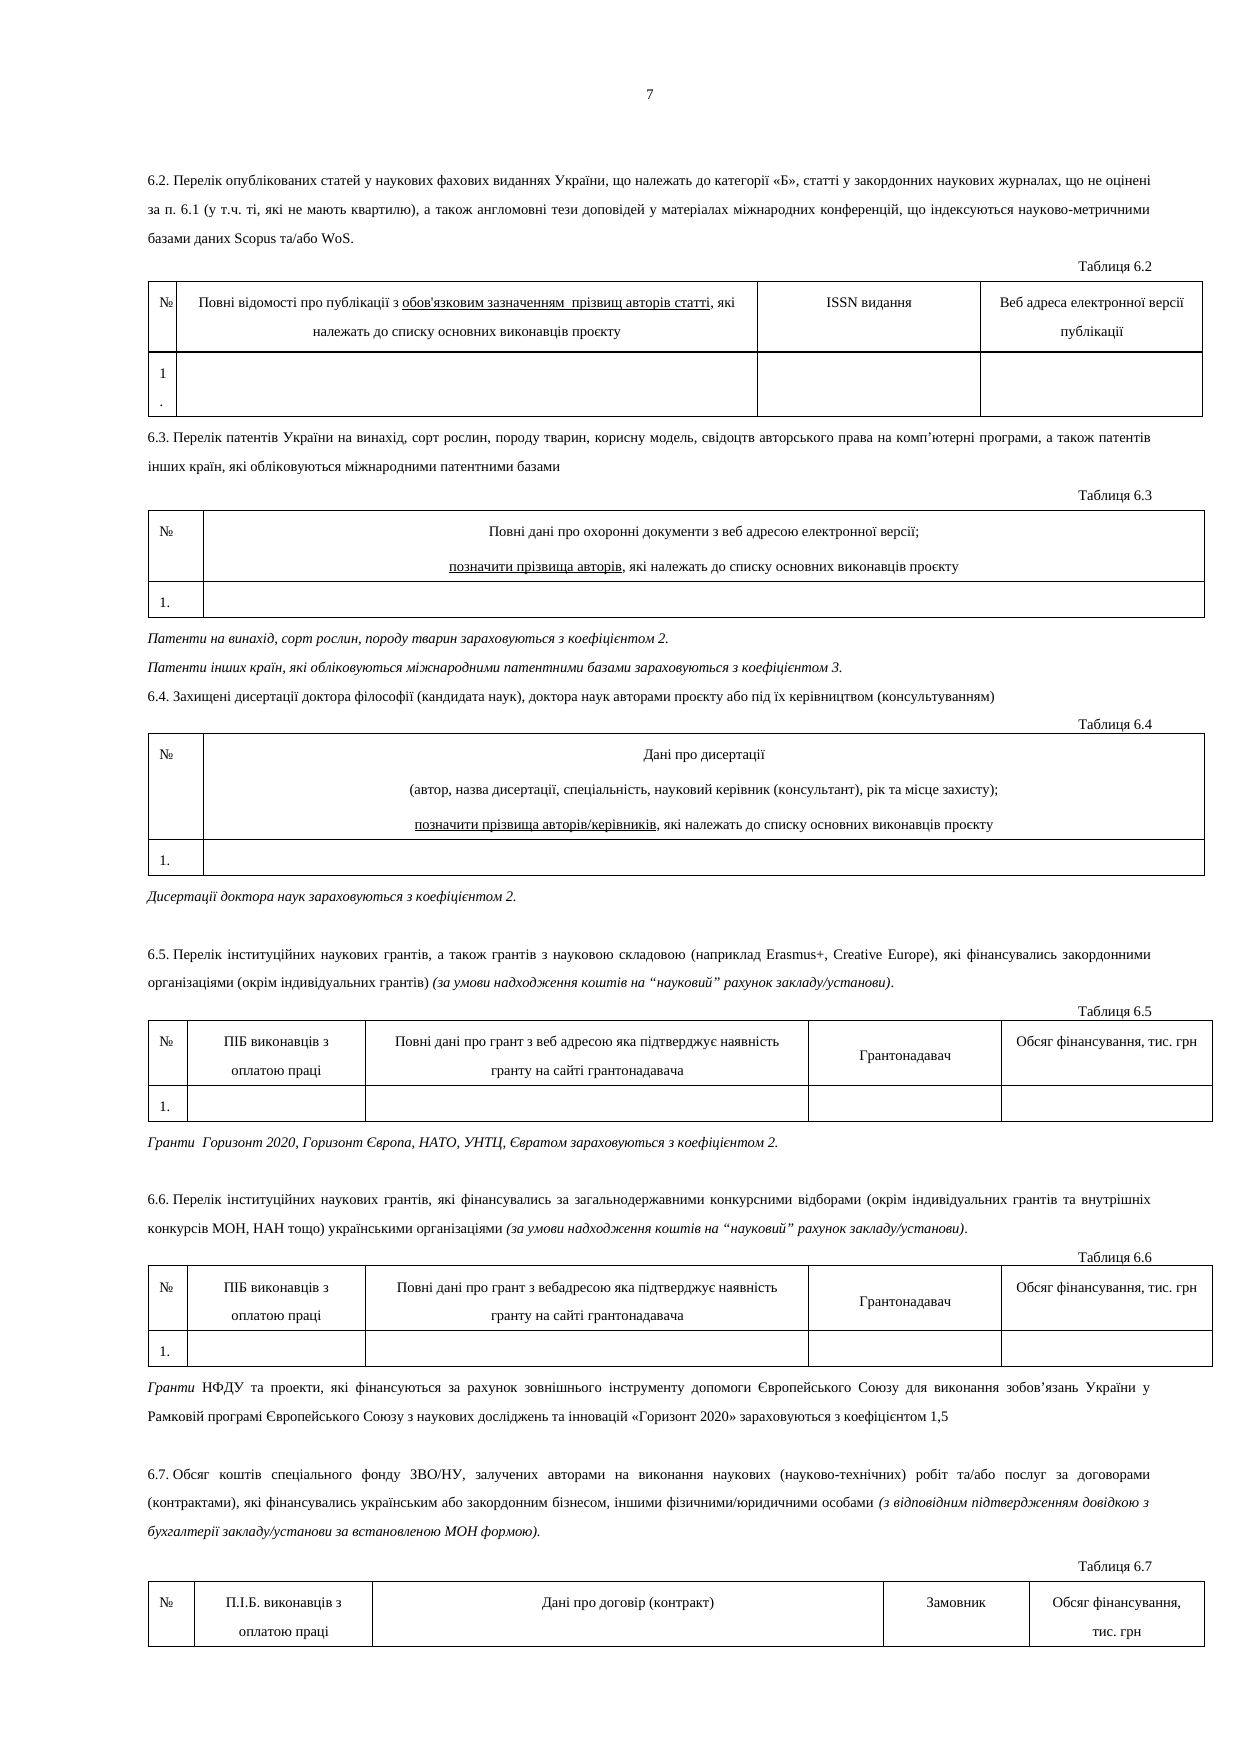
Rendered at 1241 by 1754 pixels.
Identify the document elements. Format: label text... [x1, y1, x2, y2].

table_cell 1. [149, 840, 203, 875]
table_cell [809, 1331, 1001, 1366]
table_header № [149, 511, 203, 581]
table_cell 1. [149, 1331, 187, 1366]
text Таблиця 6.2 [147, 246, 1152, 275]
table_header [195, 1582, 372, 1646]
text Таблиця 6.4 [147, 704, 1152, 733]
text 6.4. Захищені дисертації доктора філософії (кандидата наук), доктора наук авторами проєкту або під їх керівництвом (консультуванням) [147, 675, 1152, 704]
text 6.7. Обсяг коштів спеціального фонду ЗВО/НУ, залучених авторами на виконання наукових (науково-технічних) робіт та/або послуг за договорами (контрактами), які фінансувались українським або закордонним бізнесом, іншими фізичними/юридичними особами (з відповідним підтвердженням довідкою з бухгалтерії закладу/установи за встановленою МОН формою). [147, 1453, 1152, 1540]
text Гранти Горизонт 2020, Горизонт Європа, НАТО, УНТЦ, Євратом зараховуються з коефіцієнтом 2. [147, 1122, 1152, 1150]
table_header № [149, 1021, 187, 1084]
text 6.5. Перелік інституційних наукових грантів, а також грантів з науковою складовою (наприклад Erasmus+, Creative Europe), які фінансувались закордонними організаціями (окрім індивідуальних грантів) (за умови надходження коштів на “науковий” рахунок закладу/установи). [147, 933, 1152, 991]
table_header Грантонадавач [809, 1021, 1001, 1084]
table_cell [366, 1086, 808, 1121]
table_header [1030, 1582, 1204, 1646]
table_header Обсяг фінансування, тис. грн [1002, 1021, 1212, 1084]
table_cell [1002, 1331, 1212, 1366]
table_header Обсяг фінансування, тис. грн [1002, 1266, 1212, 1330]
text Таблиця 6.5 [147, 991, 1152, 1020]
text Таблиця 6.3 [147, 475, 1152, 503]
table_cell [809, 1086, 1001, 1121]
table_header № [149, 1266, 187, 1330]
table_header Веб адреса електронної версії публікації [981, 282, 1202, 351]
table_cell [188, 1086, 365, 1121]
text 6.3. Перелік патентів України на винахід, сорт рослин, породу тварин, корисну модель, свідоцтв авторського права на комп’ютерні програми, а також патентів інших країн, які обліковуються міжнародними патентними базами [147, 417, 1152, 475]
text Гранти НФДУ та проекти, які фінансуються за рахунок зовнішнього інструменту допомоги Європейського Союзу для виконання зобов’язань України у Рамковій програмі Європейського Союзу з наукових досліджень та інновацій «Горизонт 2020» зараховуються з коефіцієнтом 1,5 [147, 1367, 1152, 1425]
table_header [373, 1582, 883, 1646]
table_header Дані про дисертації (автор, назва дисертації, спеціальність, науковий керівник (консультант), рік та місце захисту); позначити прізвища авторів/керівників, які належать до списку основних виконавців проєкту [204, 734, 1204, 839]
text 6.2. Перелік опублікованих статей у наукових фахових виданнях України, що належать до категорії «Б», статті у закордонних наукових журналах, що не оцінені за п. 6.1 (у т.ч. ті, які не мають квартилю), а також англомовні тези доповідей у матеріалах міжнародних конференцій, що індексуються науково-метричними базами даних Scopus та/або WoS. [147, 160, 1152, 246]
table_header ISSN видання [758, 282, 980, 351]
text Патенти інших країн, які обліковуються міжнародними патентними базами зараховуються з коефіцієнтом 3. [147, 647, 1152, 675]
table_cell [188, 1331, 365, 1366]
table_header № [149, 734, 203, 839]
text 6.6. Перелік інституційних наукових грантів, які фінансувались за загальнодержавними конкурсними відборами (окрім індивідуальних грантів та внутрішніх конкурсів МОН, НАН тощо) українськими організаціями (за умови надходження коштів на “науковий” рахунок закладу/установи). [147, 1179, 1152, 1237]
table_header Замовник [884, 1582, 1029, 1646]
table_cell [758, 353, 980, 416]
table_cell 1. [149, 582, 203, 617]
table_header ПІБ виконавців з оплатою праці [188, 1021, 365, 1084]
table_header ПІБ виконавців з оплатою праці [188, 1266, 365, 1330]
table_header № [149, 1582, 194, 1646]
table_header № [149, 282, 176, 351]
table_cell [204, 840, 1204, 875]
table_cell [366, 1331, 808, 1366]
table_header Повні дані про грант з веб адресою яка підтверджує наявність гранту на сайті грантонадавача [366, 1021, 808, 1084]
text Дисертації доктора наук зараховуються з коефіцієнтом 2. [147, 876, 1152, 905]
text Таблиця 6.7 [147, 1546, 1152, 1575]
table_cell [981, 353, 1202, 416]
text Таблиця 6.6 [147, 1237, 1152, 1265]
text Патенти на винахід, сорт рослин, породу тварин зараховуються з коефіцієнтом 2. [147, 618, 1152, 647]
table_cell [177, 353, 757, 416]
table_cell [1002, 1086, 1212, 1121]
table_header Повні дані про охоронні документи з веб адресою електронної версії; позначити прізвища авторів, які належать до списку основних виконавців проєкту [204, 511, 1204, 581]
table_cell 1. [149, 353, 176, 416]
table_header Повні дані про грант з вебадресою яка підтверджує наявність гранту на сайті грантонадавача [366, 1266, 808, 1330]
table_header Грантонадавач [809, 1266, 1001, 1330]
table_cell [204, 582, 1204, 617]
table_cell 1. [149, 1086, 187, 1121]
table_header Повні відомості про публікації з обов'язковим зазначенням прізвищ авторів статті, які належать до списку основних виконавців проєкту [177, 282, 757, 351]
